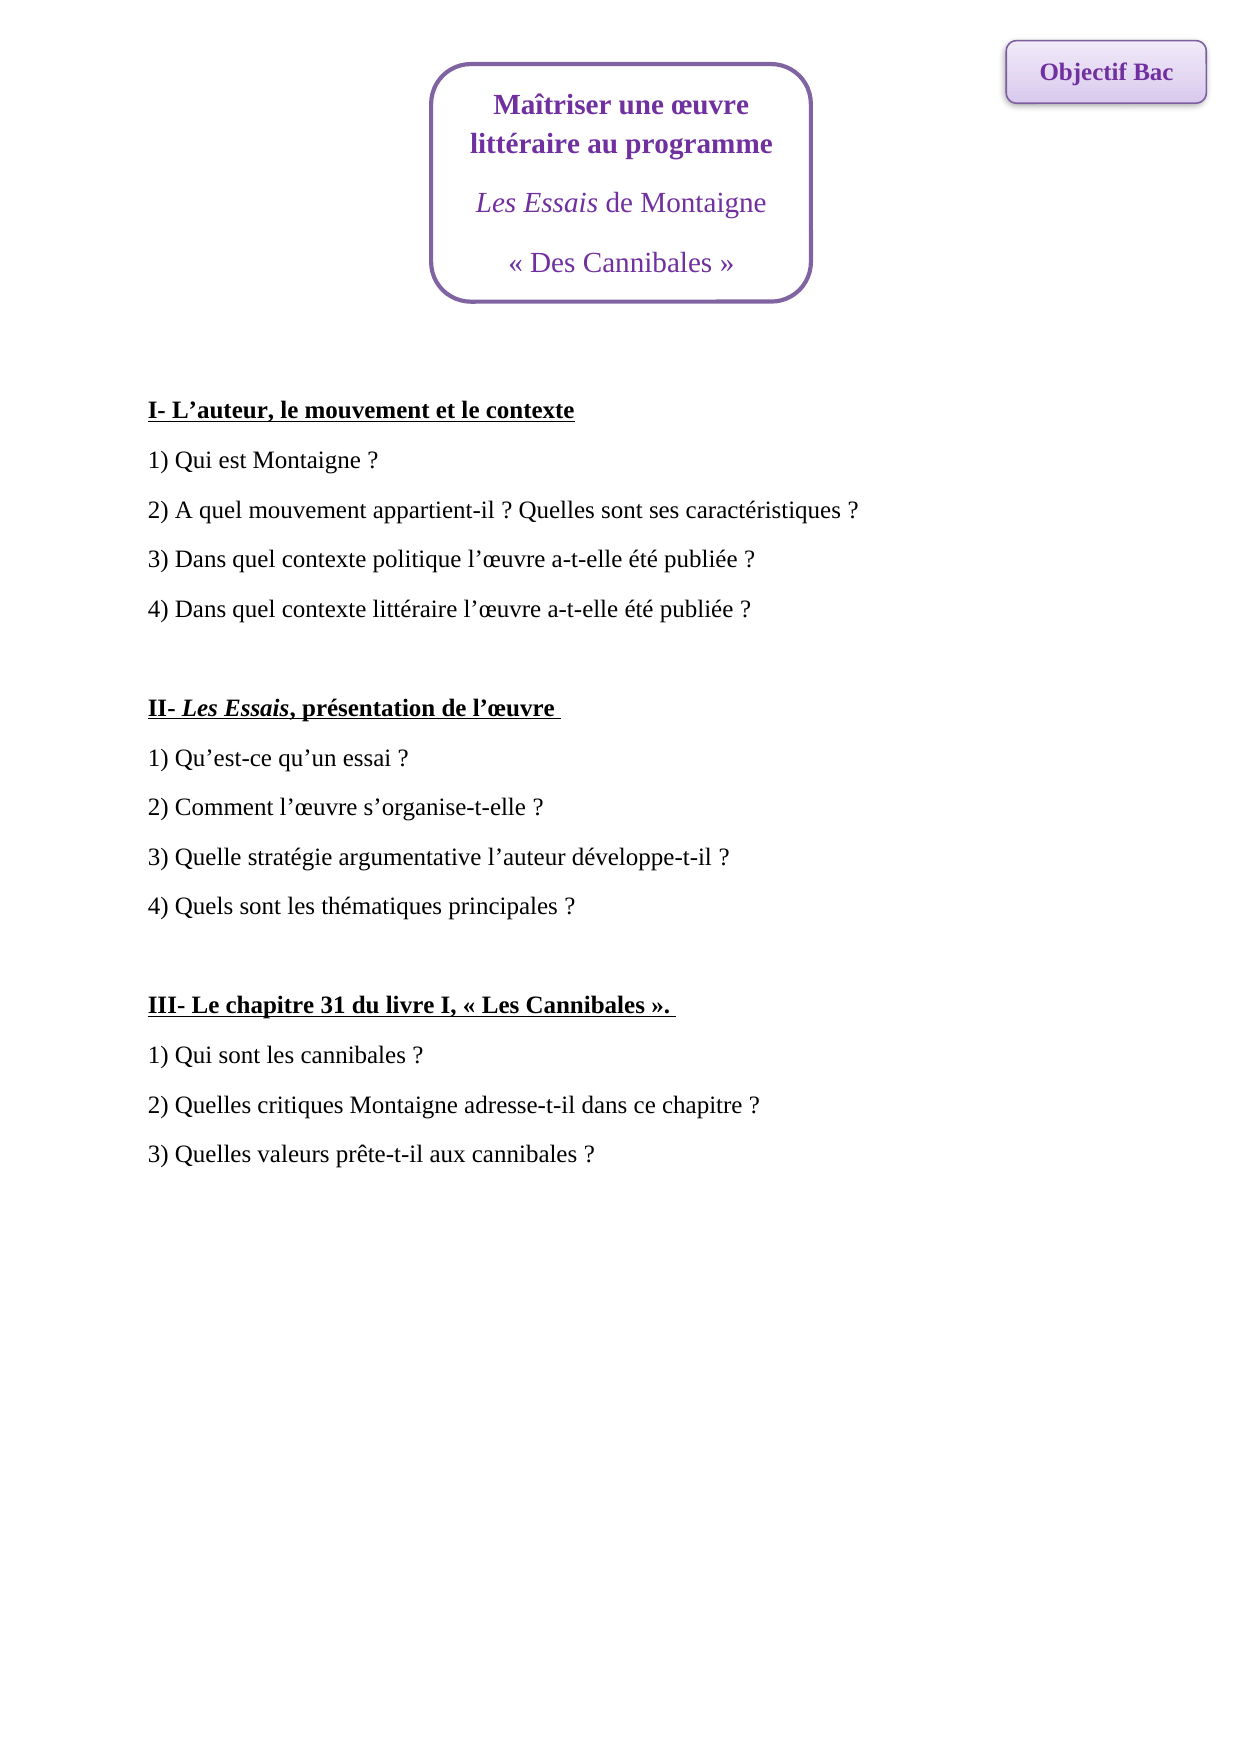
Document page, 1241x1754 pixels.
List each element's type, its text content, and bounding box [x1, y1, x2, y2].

text 4) Dans quel contexte littéraire l’œuvre a-t-elle été publiée ? [148, 594, 1093, 623]
text 3) Quelles valeurs prête-t-il aux cannibales ? [148, 1139, 1093, 1168]
text II- Les Essais, présentation de l’œuvre [148, 693, 1093, 722]
text 1) Qui sont les cannibales ? [148, 1040, 1093, 1069]
text 3) Quelle stratégie argumentative l’auteur développe-t-il ? [148, 842, 1093, 871]
text 2) Quelles critiques Montaigne adresse-t-il dans ce chapitre ? [148, 1090, 1093, 1118]
text 4) Quels sont les thématiques principales ? [148, 891, 1093, 920]
text 2) A quel mouvement appartient-il ? Quelles sont ses caractéristiques ? [148, 495, 1093, 523]
text 2) Comment l’œuvre s’organise-t-elle ? [148, 792, 1093, 821]
text III- Le chapitre 31 du livre I, « Les Cannibales ». [148, 991, 1093, 1019]
text 3) Dans quel contexte politique l’œuvre a-t-elle été publiée ? [148, 544, 1093, 573]
text 1) Qu’est-ce qu’un essai ? [148, 743, 1093, 771]
text I- L’auteur, le mouvement et le contexte [148, 396, 1093, 424]
text 1) Qui est Montaigne ? [148, 445, 1093, 474]
